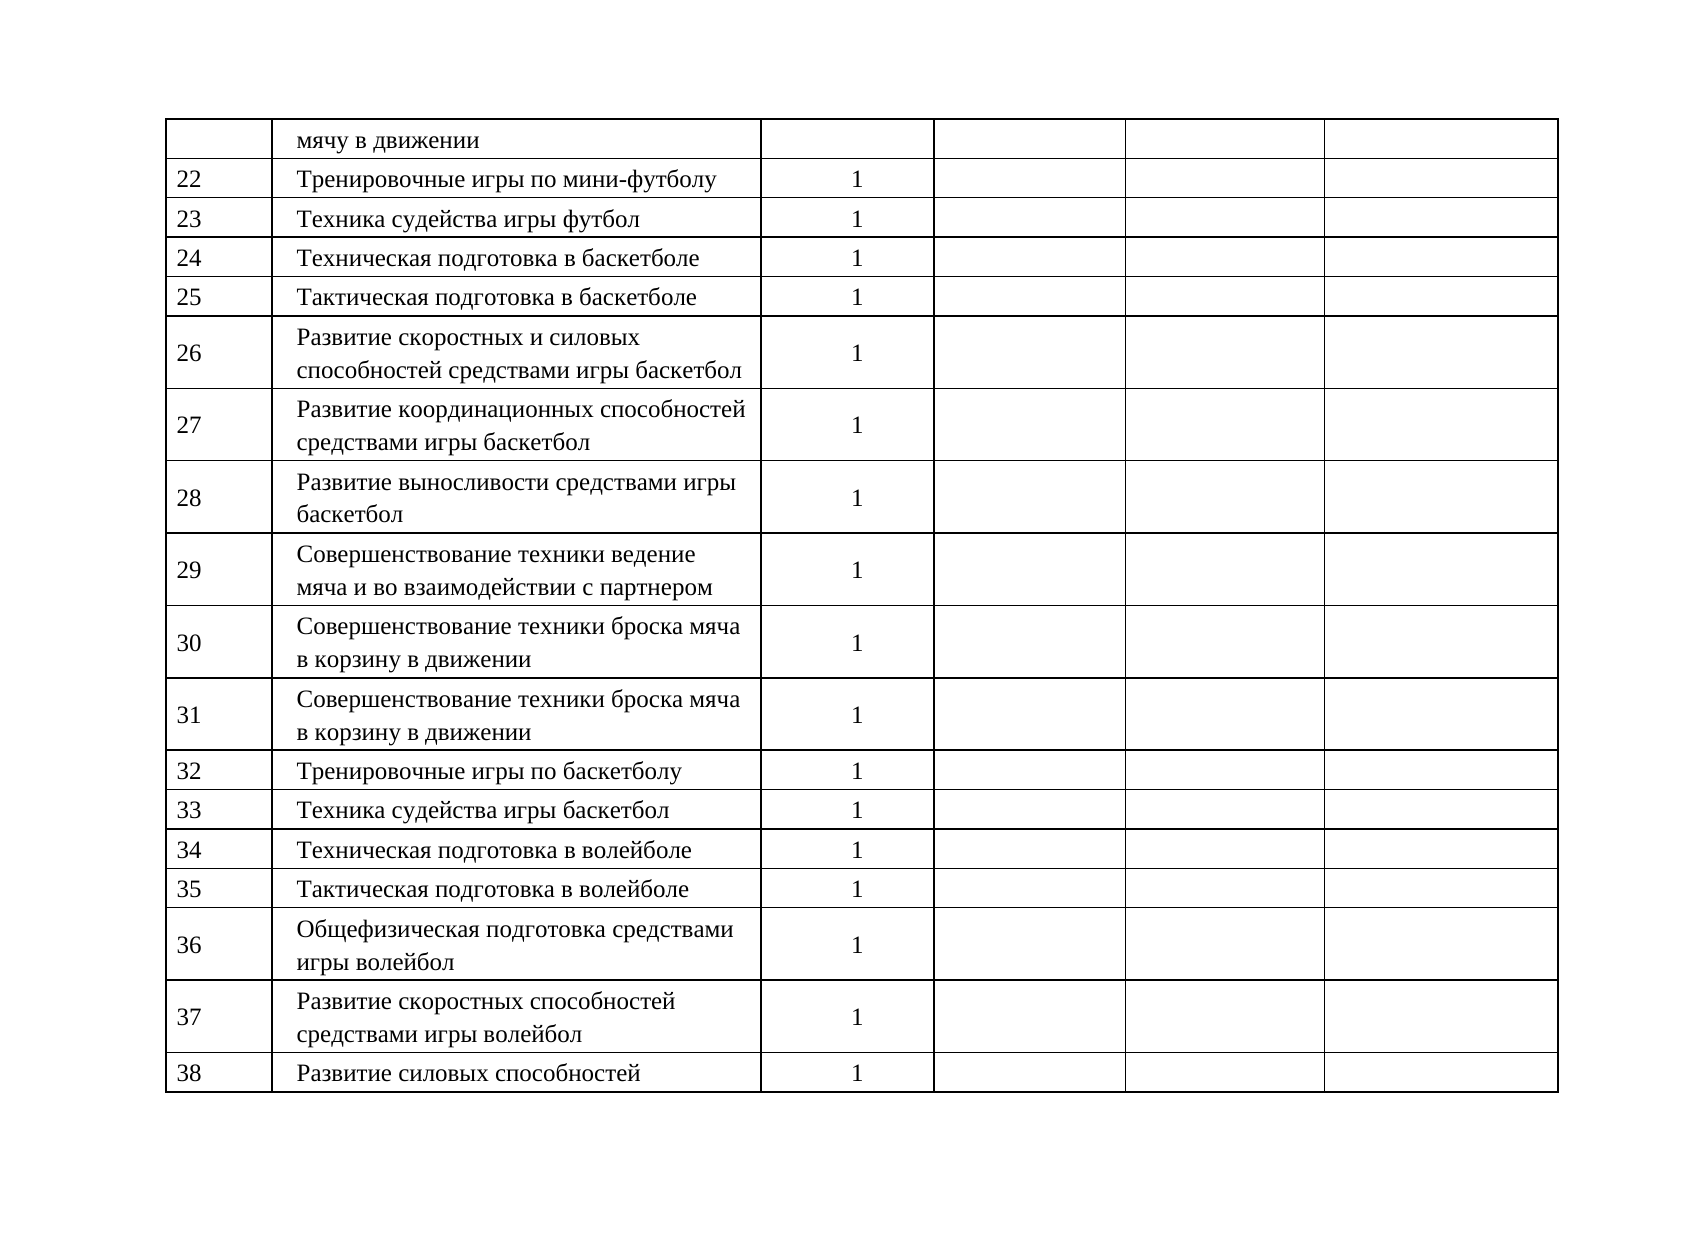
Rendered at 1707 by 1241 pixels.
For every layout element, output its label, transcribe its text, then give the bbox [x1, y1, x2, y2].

table_cell 33 [167, 790, 271, 828]
table_cell Техническая подготовка в баскетболе [273, 238, 760, 276]
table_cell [273, 1053, 760, 1091]
table_cell [1325, 606, 1557, 677]
table_cell Совершенствование техники броска мяча в корзину в движении [273, 606, 760, 677]
table_cell Совершенствование техники ведение мяча и во взаимодействии с партнером [273, 534, 760, 604]
table_cell 1 [762, 534, 933, 604]
table_cell 1 [762, 389, 933, 460]
table_cell 1 [762, 120, 933, 157]
table_cell 32 [167, 751, 271, 789]
table_cell [1325, 830, 1557, 867]
table_cell 21 [167, 120, 271, 157]
table_cell Развитие скоростных способностей средствами игры волейбол [273, 981, 760, 1052]
table_cell [1325, 869, 1557, 907]
table_cell Тактическая подготовка в волейболе [273, 869, 760, 907]
table_cell [935, 830, 1125, 867]
table_cell Тренировочные игры по мини-футболу [273, 159, 760, 197]
table_cell [1126, 534, 1324, 604]
table_cell 36 [167, 908, 271, 979]
table_cell [1325, 198, 1557, 236]
table_cell 1 [762, 1053, 933, 1091]
table_cell 1 [762, 790, 933, 828]
table_cell [935, 606, 1125, 677]
table_cell [1126, 238, 1324, 276]
table_cell 1 [762, 981, 933, 1052]
table_cell Техническая подготовка в волейболе [273, 830, 760, 867]
table_cell 30 [167, 606, 271, 677]
table_cell [935, 981, 1125, 1052]
table_cell 1 [762, 751, 933, 789]
table_cell [935, 751, 1125, 789]
table_cell Тренировочные игры по баскетболу [273, 751, 760, 789]
table_cell [935, 908, 1125, 979]
table_cell 26 [167, 317, 271, 387]
table_cell Совершенствование техники броска мяча в корзину в движении [273, 679, 760, 749]
table_cell 28 [167, 461, 271, 532]
table_cell Общефизическая подготовка средствами игры волейбол [273, 908, 760, 979]
table_cell [935, 159, 1125, 197]
table_cell 1 [762, 198, 933, 236]
table_cell [935, 317, 1125, 387]
table_cell [935, 534, 1125, 604]
table_cell 38 [167, 1053, 271, 1091]
table_cell [1325, 981, 1557, 1052]
table_cell 23 [167, 198, 271, 236]
table_cell [935, 277, 1125, 315]
table_cell [1126, 869, 1324, 907]
table_cell Техника судейства игры футбол [273, 198, 760, 236]
table_cell [1126, 317, 1324, 387]
table_cell [1325, 120, 1557, 157]
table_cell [273, 120, 760, 157]
table_cell 22 [167, 159, 271, 197]
table_cell 27 [167, 389, 271, 460]
table_cell Тактическая подготовка в баскетболе [273, 277, 760, 315]
table_cell [1126, 679, 1324, 749]
table_cell [1325, 751, 1557, 789]
table_cell [1126, 277, 1324, 315]
table_cell [1325, 908, 1557, 979]
table_cell [1325, 679, 1557, 749]
table_cell 1 [762, 159, 933, 197]
table_cell [1126, 751, 1324, 789]
table_cell [935, 1053, 1125, 1091]
table_cell 1 [762, 277, 933, 315]
table_cell [1325, 277, 1557, 315]
table_cell [1126, 981, 1324, 1052]
table_cell [1325, 238, 1557, 276]
table_cell [1325, 159, 1557, 197]
table_cell 37 [167, 981, 271, 1052]
table_cell [935, 238, 1125, 276]
table_cell 1 [762, 908, 933, 979]
table_cell 1 [762, 830, 933, 867]
table_cell [935, 869, 1125, 907]
table_cell [1126, 1053, 1324, 1091]
table_cell 1 [762, 606, 933, 677]
table_cell 25 [167, 277, 271, 315]
table_cell 1 [762, 238, 933, 276]
table_cell [1325, 790, 1557, 828]
table_cell Развитие координационных способностей средствами игры баскетбол [273, 389, 760, 460]
table_cell [935, 389, 1125, 460]
table_cell 1 [762, 461, 933, 532]
table_cell [935, 198, 1125, 236]
table_cell 1 [762, 869, 933, 907]
table_cell [1126, 461, 1324, 532]
table_cell [935, 679, 1125, 749]
table_cell 31 [167, 679, 271, 749]
table_cell 24 [167, 238, 271, 276]
table_cell Развитие скоростных и силовых способностей средствами игры баскетбол [273, 317, 760, 387]
table_cell [935, 790, 1125, 828]
table_cell [1126, 389, 1324, 460]
table_cell 1 [762, 679, 933, 749]
table_cell [1126, 908, 1324, 979]
table_cell [1126, 159, 1324, 197]
table_cell [1126, 120, 1324, 157]
table_cell [1325, 1053, 1557, 1091]
table_cell 29 [167, 534, 271, 604]
table_cell [1126, 198, 1324, 236]
table_cell 34 [167, 830, 271, 867]
table_cell [1325, 461, 1557, 532]
table_cell 35 [167, 869, 271, 907]
table_cell [1126, 790, 1324, 828]
table_cell Развитие выносливости средствами игры баскетбол [273, 461, 760, 532]
table_cell 1 [762, 317, 933, 387]
table_cell Техника судейства игры баскетбол [273, 790, 760, 828]
table_cell [1325, 389, 1557, 460]
table_cell [1126, 830, 1324, 867]
table_cell [935, 120, 1125, 157]
table_cell [1325, 534, 1557, 604]
table_cell [1325, 317, 1557, 387]
table_cell [1126, 606, 1324, 677]
table_cell [935, 461, 1125, 532]
